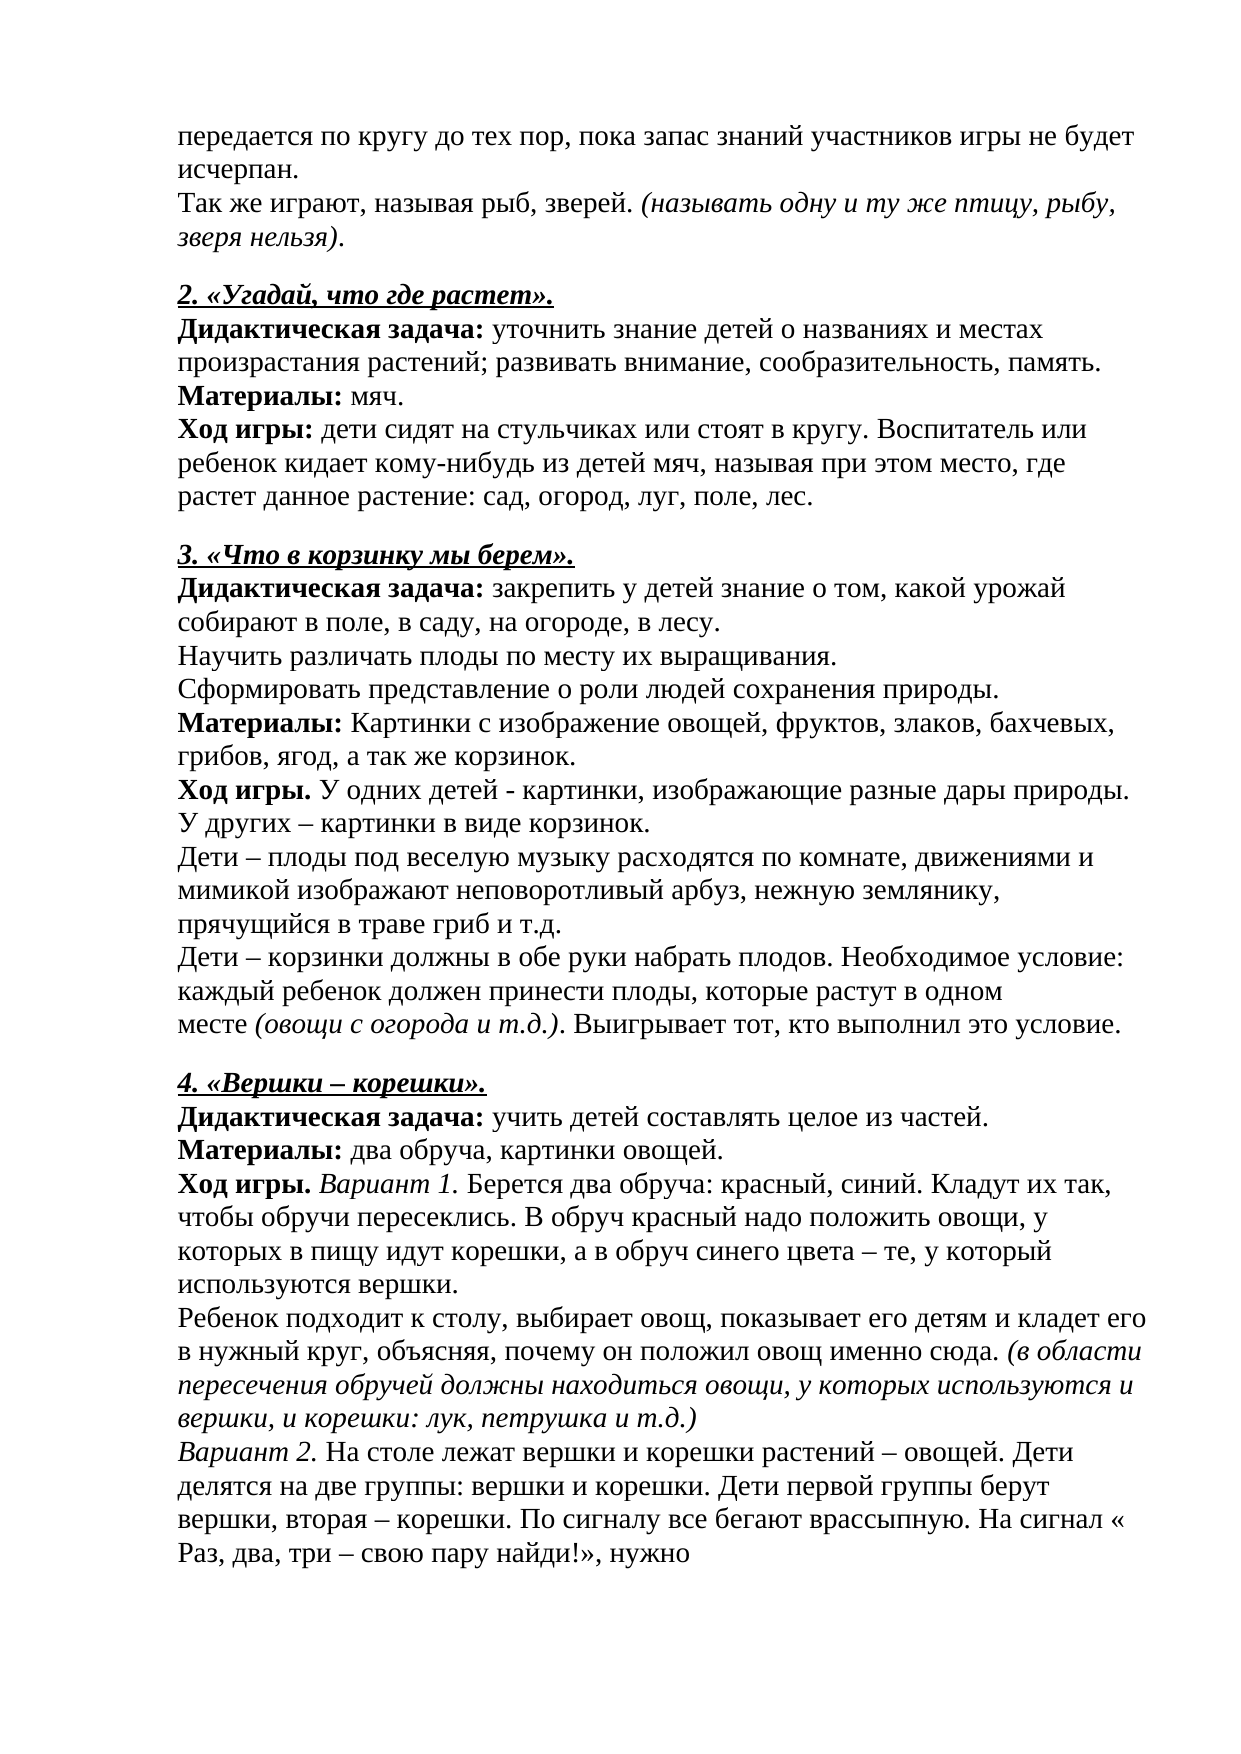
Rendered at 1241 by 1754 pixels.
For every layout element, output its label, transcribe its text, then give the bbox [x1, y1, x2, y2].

text 2. «Угадай, что где растет». Дидактическая задача: уточнить знание детей о названиях и местах произрастания растений; развивать внимание, сообразительность, память. Материалы: мяч. Ход игры: дети сидят на стульчиках или стоят в кругу. Воспитатель или ребенок кидает кому-нибудь из детей мяч, называя при этом место, где растет данное растение: сад, огород, луг, поле, лес. [177, 277, 1152, 512]
text 4. «Вершки – корешки». Дидактическая задача: учить детей составлять целое из частей. Материалы: два обруча, картинки овощей. Ход игры. Вариант 1. Берется два обруча: красный, синий. Кладут их так, чтобы обручи пересеклись. В обруч красный надо положить овощи, у которых в пищу идут корешки, а в обруч синего цвета – те, у который используются вершки. Ребенок подходит к столу, выбирает овощ, показывает его детям и кладет его в нужный круг, объясняя, почему он положил овощ именно сюда. (в области пересечения обручей должны находиться овощи, у которых используются и вершки, и корешки: лук, петрушка и т.д.) Вариант 2. На столе лежат вершки и корешки растений – овощей. Дети делятся на две группы: вершки и корешки. Дети первой группы берут вершки, вторая – корешки. По сигналу все бегают врассыпную. На сигнал « Раз, два, три – свою пару найди!», нужно [177, 1065, 1152, 1568]
text 3. «Что в корзинку мы берем». Дидактическая задача: закрепить у детей знание о том, какой урожай собирают в поле, в саду, на огороде, в лесу. Научить различать плоды по месту их выращивания. Сформировать представление о роли людей сохранения природы. Материалы: Картинки с изображение овощей, фруктов, злаков, бахчевых, грибов, ягод, а так же корзинок. Ход игры. У одних детей - картинки, изображающие разные дары природы. У других – картинки в виде корзинок. Дети – плоды под веселую музыку расходятся по комнате, движениями и мимикой изображают неповоротливый арбуз, нежную землянику, прячущийся в траве гриб и т.д. Дети – корзинки должны в обе руки набрать плодов. Необходимое условие: каждый ребенок должен принести плоды, которые растут в одном месте (овощи с огорода и т.д.). Выигрывает тот, кто выполнил это условие. [177, 537, 1152, 1040]
